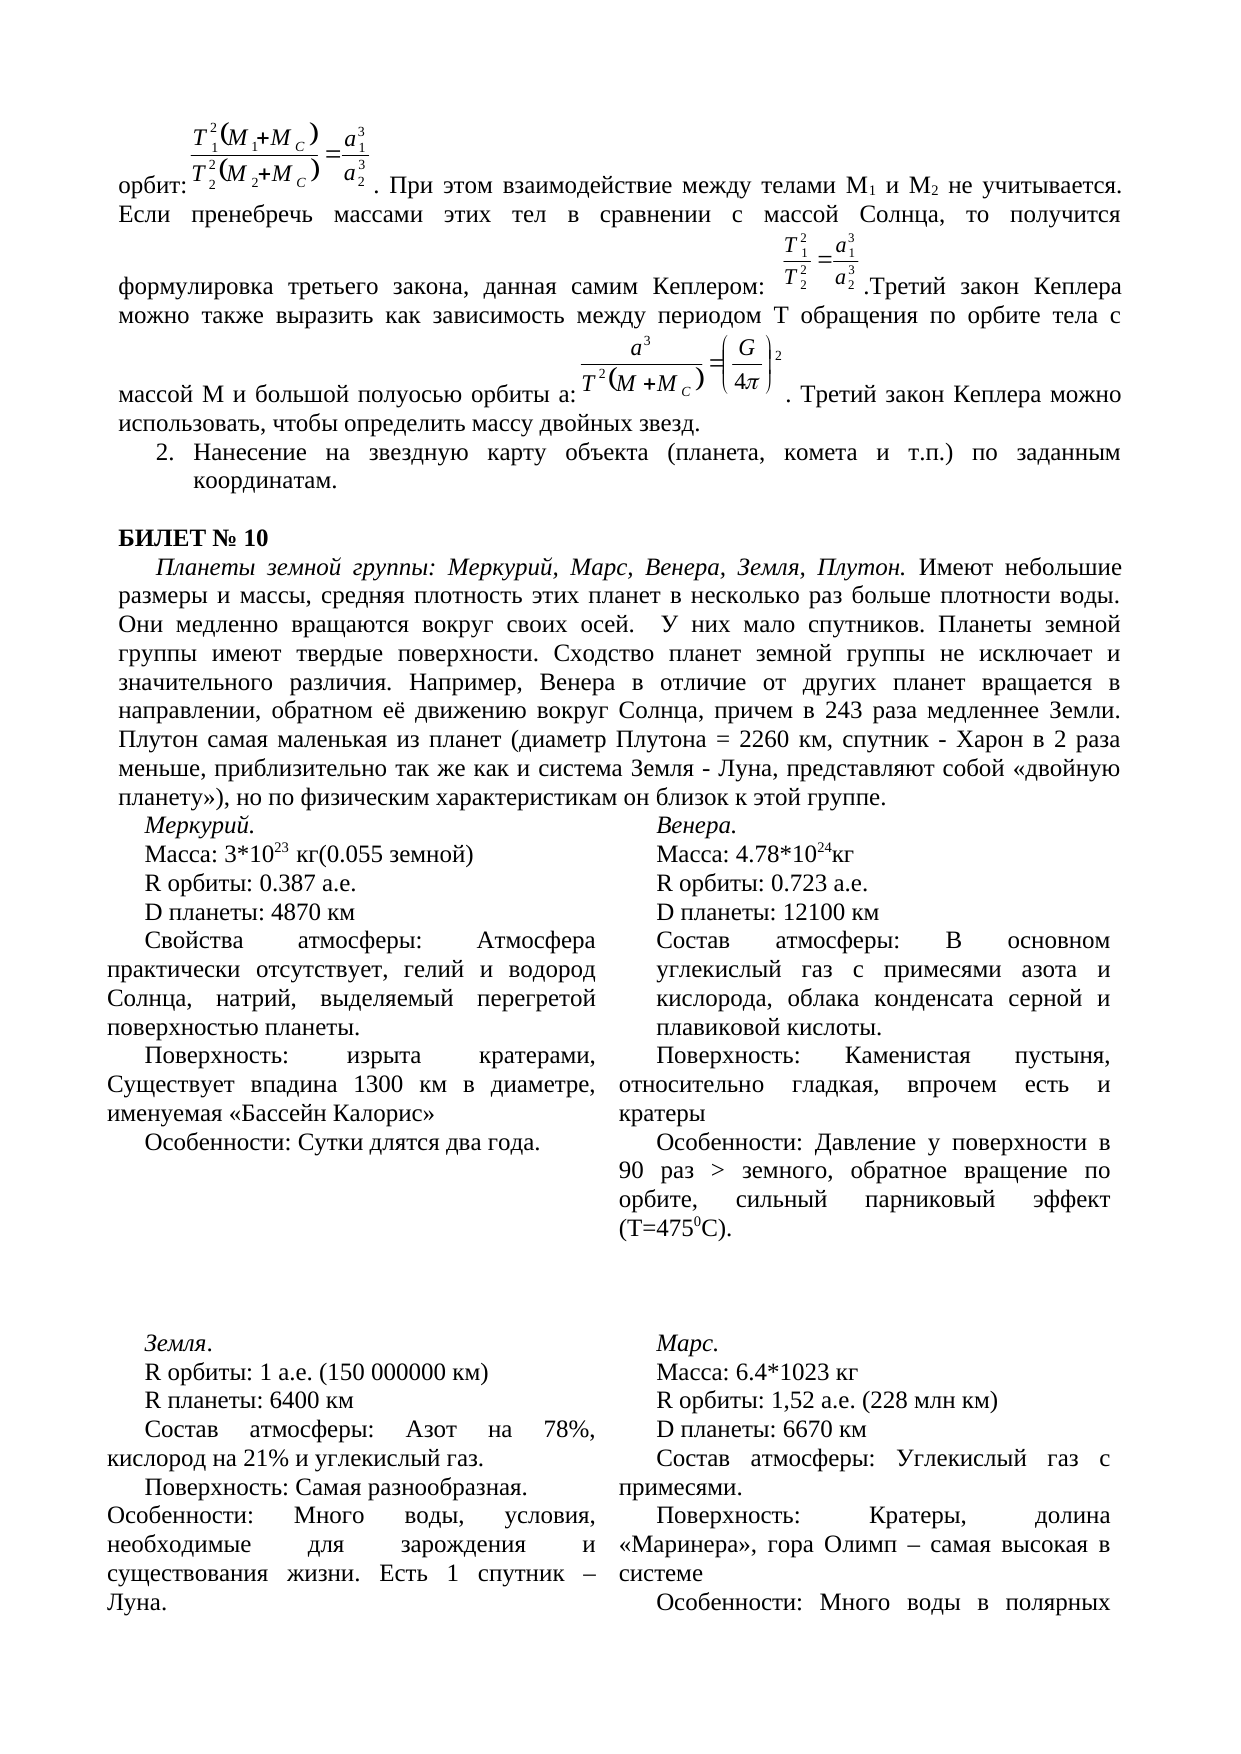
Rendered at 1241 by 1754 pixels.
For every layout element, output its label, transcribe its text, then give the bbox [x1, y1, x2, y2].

list Нанесение на звездную карту объекта (планета, комета и т.п.) по заданным координатам. [156, 437, 1122, 494]
text Планеты земной группы: Меркурий, Марс, Венера, Земля, Плутон. Имеют небольшие размеры и массы, средняя плотность этих планет в несколько раз больше плотности воды. Они медленно вращаются вокруг своих осей. У них мало спутников. Планеты земной группы имеют твердые поверхности. Сходство планет земной группы не исключает и значительного различия. Например, Венера в отличие от других планет вращается в направлении, обратном её движению вокруг Солнца, причем в 243 раза медленнее Земли. Плутон самая маленькая из планет (диаметр Плутона = 2260 км, спутник - Харон в 2 раза меньше, приблизительно так же как и система Земля - Луна, представляют собой «двойную планету»), но по физическим характеристикам он близок к этой группе. [118, 552, 1122, 810]
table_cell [607, 1270, 1122, 1615]
subtitle БИЛЕТ № 10 [118, 523, 1122, 552]
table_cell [96, 1270, 607, 1615]
table_header Венера. Масса: 4.78*1024кг R орбиты: 0.723 а.е. D планеты: 12100 км Состав атмосферы: В основном углекислый газ с примесями азота и кислорода, облака конденсата серной и плавиковой кислоты. Поверхность: Каменистая пустыня, относительно гладкая, впрочем есть и кратеры Особенности: Давление у поверхности в 90 раз > земного, обратное вращение по орбите, сильный парниковый эффект (Т=4750С). [607, 810, 1122, 1270]
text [118, 118, 1122, 437]
table_header Меркурий. Масса: 3*1023 кг(0.055 земной) R орбиты: 0.387 а.е. D планеты: 4870 км Свойства атмосферы: Атмосфера практически отсутствует, гелий и водород Солнца, натрий, выделяемый перегретой поверхностью планеты. Поверхность: изрыта кратерами, Существует впадина 1300 км в диаметре, именуемая «Бассейн Калорис» Особенности: Сутки длятся два года. [96, 810, 607, 1270]
